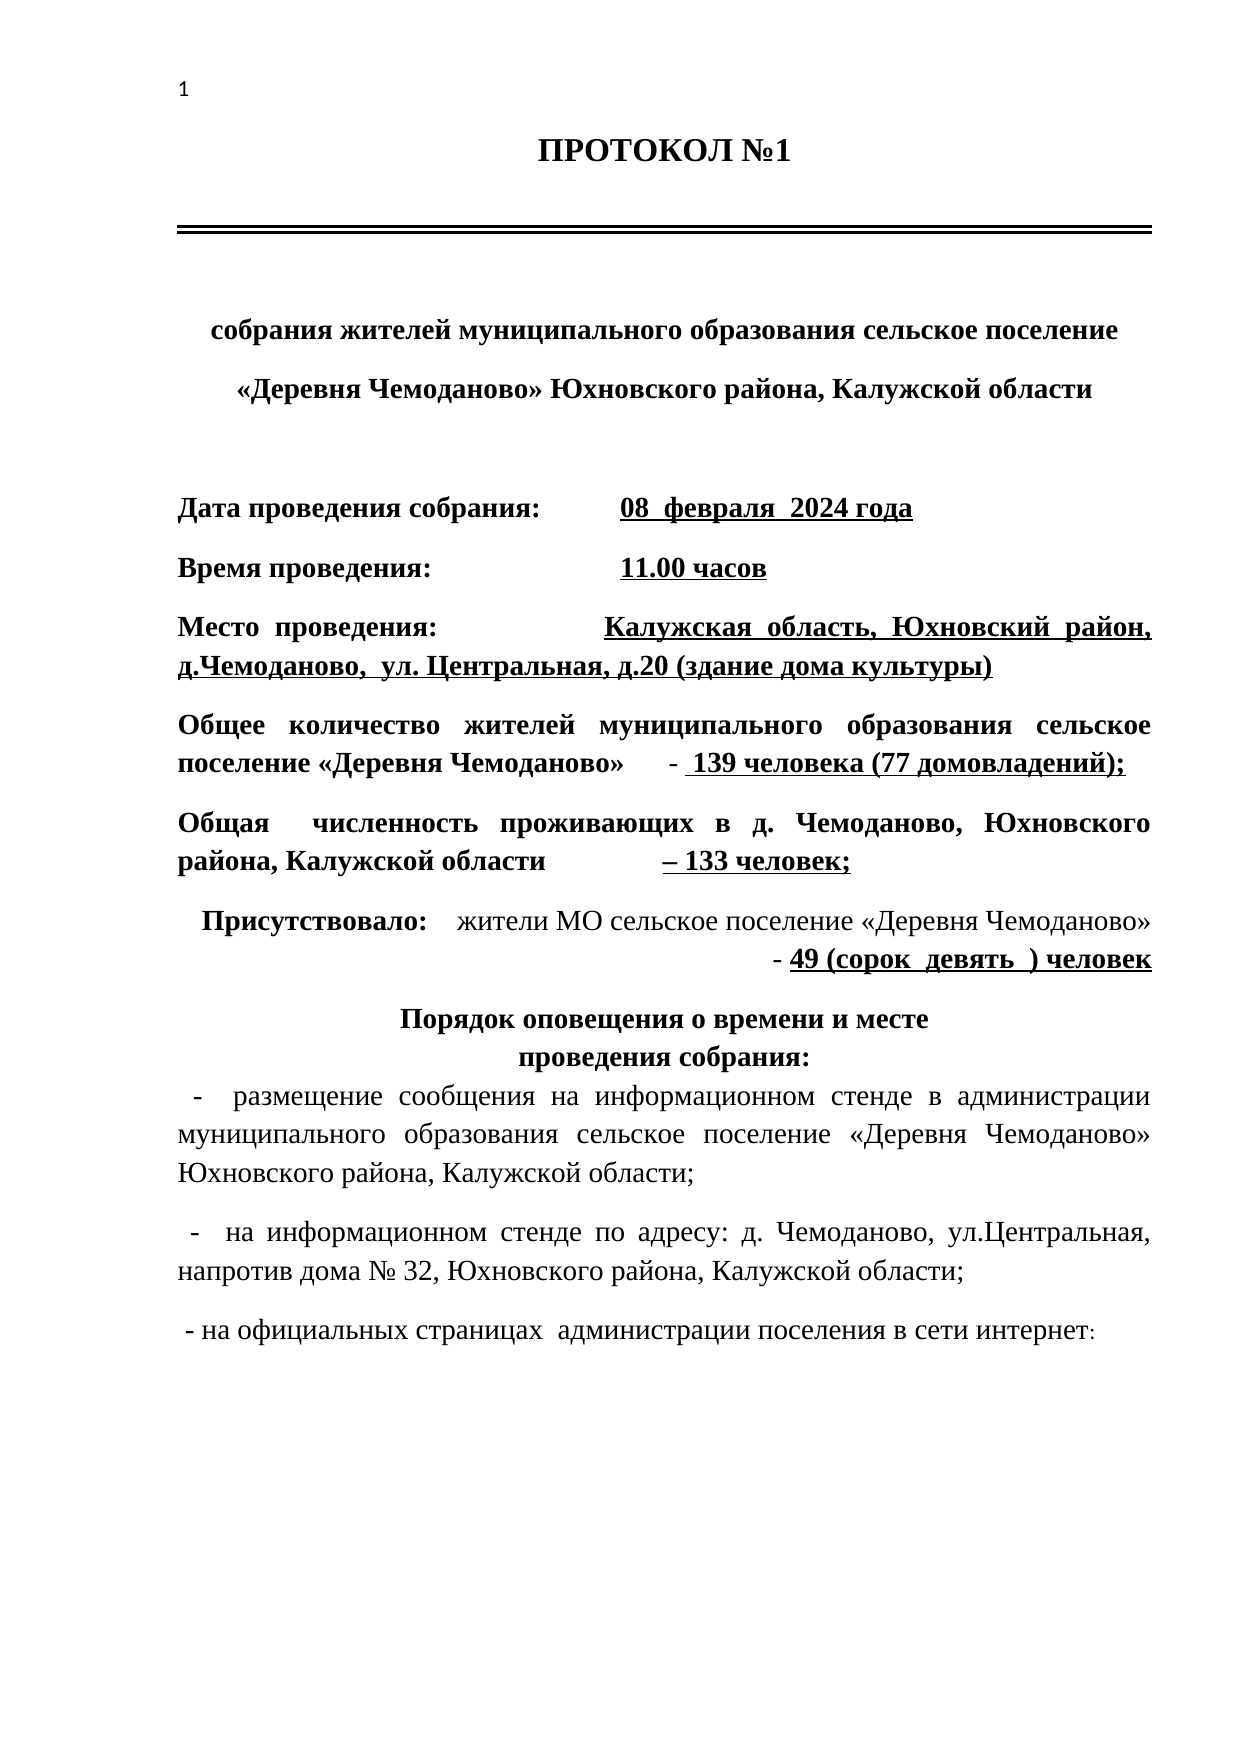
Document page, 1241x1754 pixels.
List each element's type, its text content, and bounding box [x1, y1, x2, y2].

text проведения собрания: [177, 1039, 1152, 1073]
text Дата проведения собрания: 08 февраля 2024 года [177, 490, 1152, 524]
text - размещение сообщения на информационном стенде в администрации муниципального образования сельское поселение «Деревня Чемоданово» Юхновского района, Калужской области; [177, 1078, 1152, 1188]
text Порядок оповещения о времени и месте [177, 1001, 1152, 1034]
text ПРОТОКОЛ №1 [177, 130, 1152, 168]
text - на информационном стенде по адресу: д. Чемоданово, ул.Центральная, напротив дома № 32, Юхновского района, Калужской области; [177, 1214, 1152, 1286]
text Присутствовало: жители МО сельское поселение «Деревня Чемоданово» - 49 (сорок девять ) человек [177, 903, 1152, 975]
text Время проведения: 11.00 часов [177, 550, 1152, 583]
text Место проведения: Калужская область, Юхновский район, д.Чемоданово, ул. Центральная, д.20 (здание дома культуры) [177, 609, 1152, 681]
text - на официальных страницах администрации поселения в сети интернет: [177, 1312, 1152, 1346]
text Общая численность проживающих в д. Чемоданово, Юхновского района, Калужской области – 133 человек; [177, 805, 1152, 877]
text Общее количество жителей муниципального образования сельское поселение «Деревня Чемоданово» - 139 человека (77 домовладений); [177, 707, 1152, 779]
text «Деревня Чемоданово» Юхновского района, Калужской области [177, 372, 1152, 405]
text собрания жителей муниципального образования сельское поселение [177, 312, 1152, 346]
